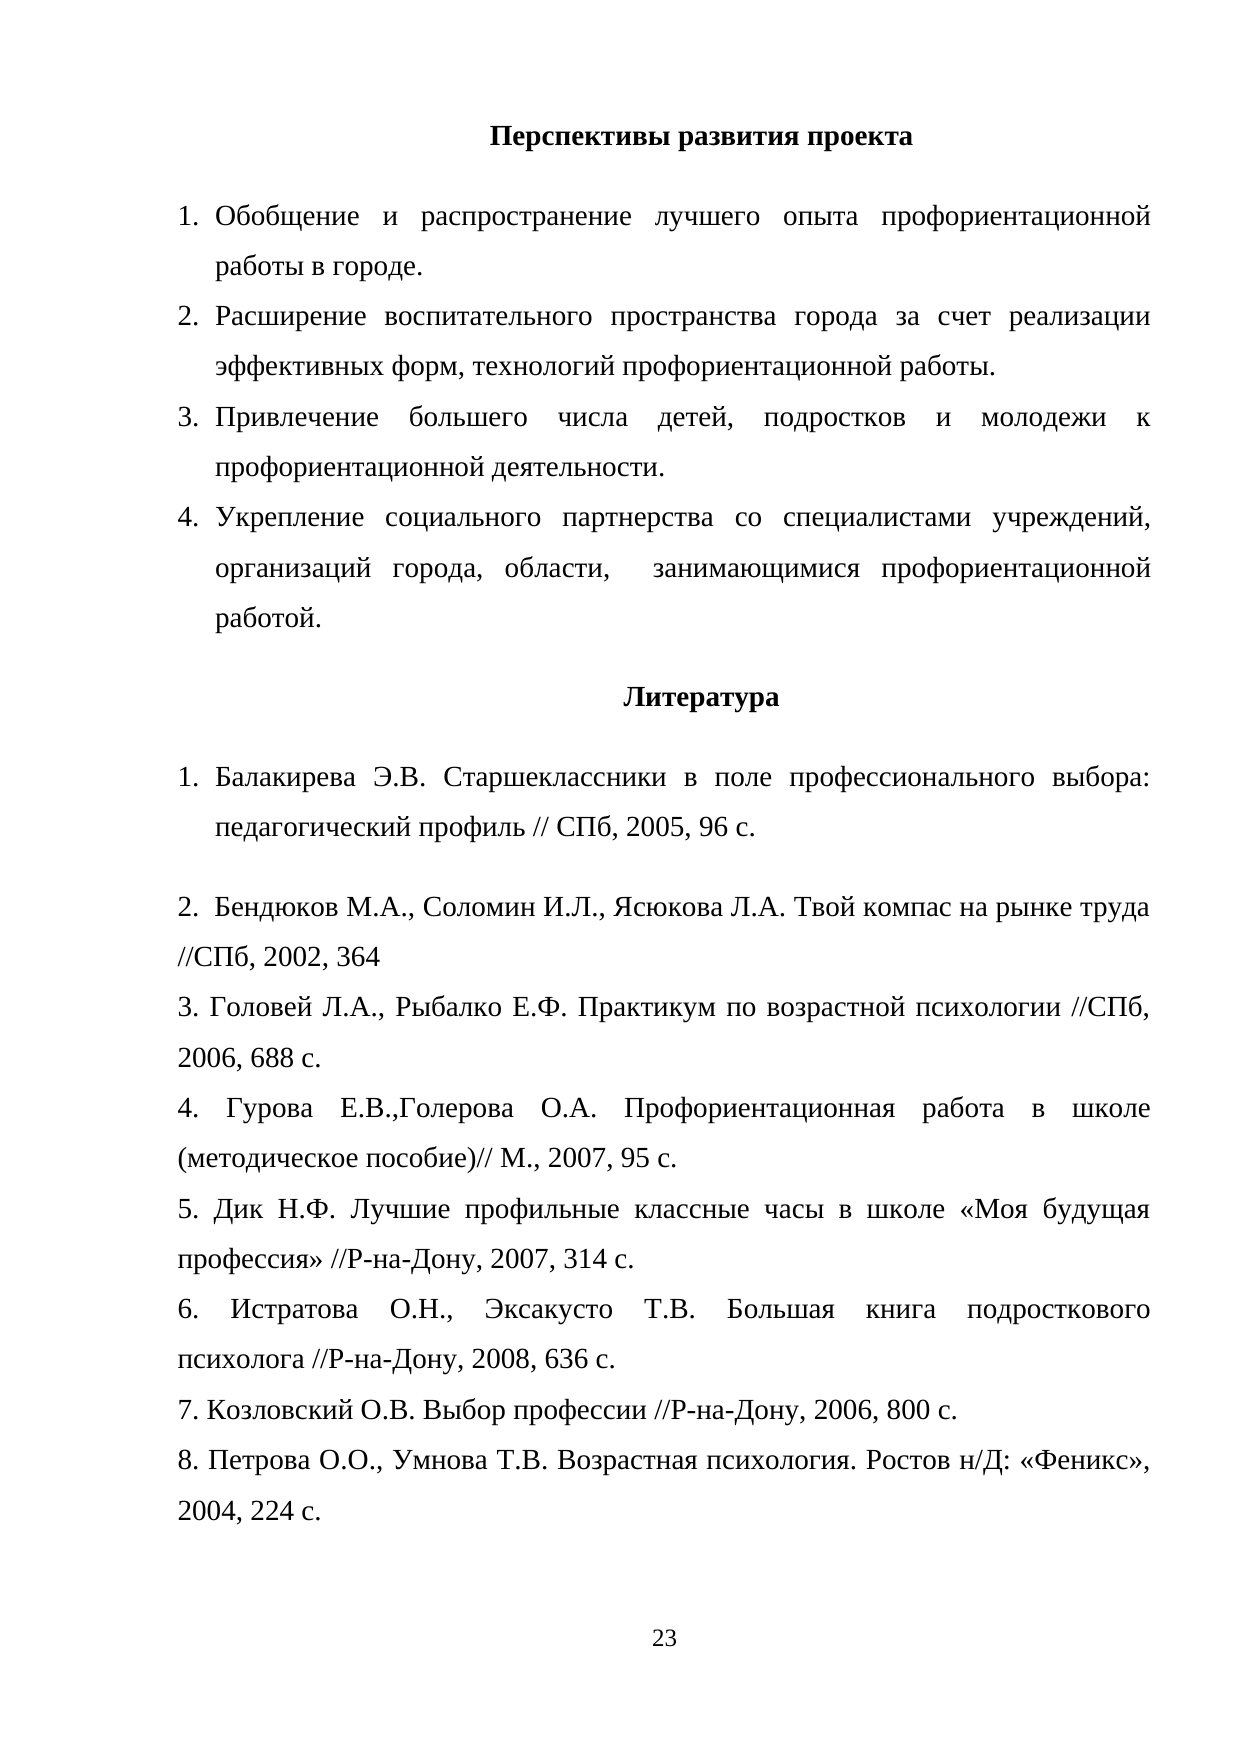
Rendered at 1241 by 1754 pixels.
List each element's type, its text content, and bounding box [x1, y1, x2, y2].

text 4. Гурова Е.В.,Голерова О.А. Профориентационная работа в школе (методическое пособие)// М., 2007, 95 с. [177, 1090, 1152, 1174]
list Обобщение и распространение лучшего опыта профориентационной работы в городе. [177, 198, 1152, 281]
text 5. Дик Н.Ф. Лучшие профильные классные часы в школе «Моя будущая профессия» //Р-на-Дону, 2007, 314 с. [177, 1191, 1152, 1274]
text 2. Бендюков М.А., Соломин И.Л., Ясюкова Л.А. Твой компас на рынке труда //СПб, 2002, 364 [177, 889, 1152, 973]
text Перспективы развития проекта [177, 118, 1152, 152]
list Расширение воспитательного пространства города за счет реализации эффективных форм, технологий профориентационной работы. [177, 298, 1152, 382]
text 3. Головей Л.А., Рыбалко Е.Ф. Практикум по возрастной психологии //СПб, 2006, 688 с. [177, 989, 1152, 1073]
text 8. Петрова О.О., Умнова Т.В. Возрастная психология. Ростов н/Д: «Феникс», 2004, 224 с. [177, 1442, 1152, 1526]
list Балакирева Э.В. Старшеклассники в поле профессионального выбора: педагогический профиль // СПб, 2005, 96 с. [177, 759, 1152, 843]
list Укрепление социального партнерства со специалистами учреждений, организаций города, области, занимающимися профориентационной работой. [177, 499, 1152, 634]
list Привлечение большего числа детей, подростков и молодежи к профориентационной деятельности. [177, 399, 1152, 483]
text Литература [177, 679, 1152, 713]
text 7. Козловский О.В. Выбор профессии //Р-на-Дону, 2006, 800 с. [177, 1392, 1152, 1426]
text 6. Истратова О.Н., Эксакусто Т.В. Большая книга подросткового психолога //Р-на-Дону, 2008, 636 с. [177, 1291, 1152, 1375]
